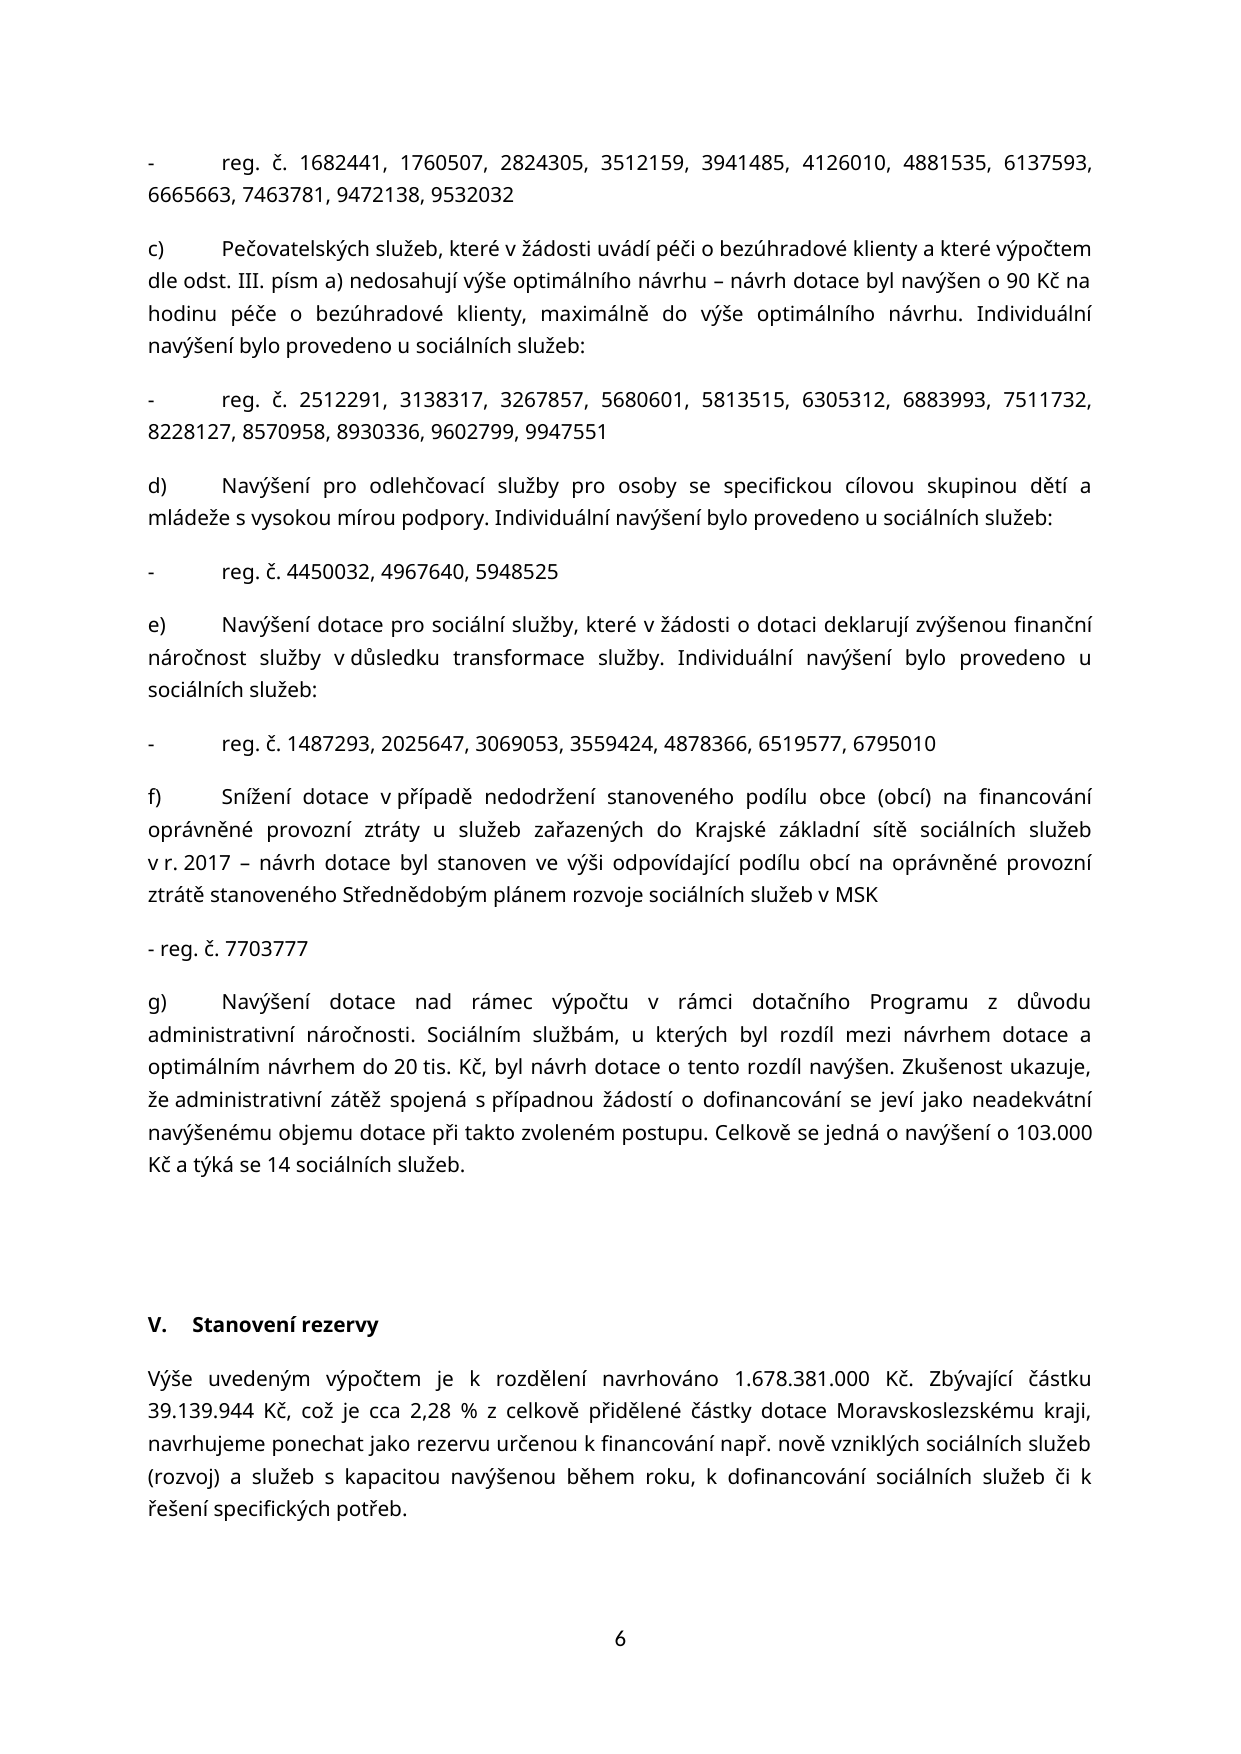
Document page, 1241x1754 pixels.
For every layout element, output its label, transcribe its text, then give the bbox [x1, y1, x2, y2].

text - reg. č. 7703777 [148, 934, 1093, 962]
text - reg. č. 4450032, 4967640, 5948525 [148, 557, 1093, 585]
text Výše uvedeným výpočtem je k rozdělení navrhováno 1.678.381.000 Kč. Zbývající částku 39.139.944 Kč, což je cca 2,28 % z celkově přidělené částky dotace Moravskoslezskému kraji, navrhujeme ponechat jako rezervu určenou k financování např. nově vzniklých sociálních služeb (rozvoj) a služeb s kapacitou navýšenou během roku, k dofinancování sociálních služeb či k řešení specifických potřeb. [148, 1364, 1093, 1523]
text - reg. č. 1487293, 2025647, 3069053, 3559424, 4878366, 6519577, 6795010 [148, 729, 1093, 757]
text g) Navýšení dotace nad rámec výpočtu v rámci dotačního Programu z důvodu administrativní náročnosti. Sociálním službám, u kterých byl rozdíl mezi návrhem dotace a optimálním návrhem do 20 tis. Kč, byl návrh dotace o tento rozdíl navýšen. Zkušenost ukazuje, že administrativní zátěž spojená s případnou žádostí o dofinancování se jeví jako neadekvátní navýšenému objemu dotace při takto zvoleném postupu. Celkově se jedná o navýšení o 103.000 Kč a týká se 14 sociálních služeb. [148, 987, 1093, 1179]
text c) Pečovatelských služeb, které v žádosti uvádí péči o bezúhradové klienty a které výpočtem dle odst. III. písm a) nedosahují výše optimálního návrhu – návrh dotace byl navýšen o 90 Kč na hodinu péče o bezúhradové klienty, maximálně do výše optimálního návrhu. Individuální navýšení bylo provedeno u sociálních služeb: [148, 234, 1093, 360]
list Stanovení rezervy [148, 1311, 1093, 1339]
text - reg. č. 2512291, 3138317, 3267857, 5680601, 5813515, 6305312, 6883993, 7511732, 8228127, 8570958, 8930336, 9602799, 9947551 [148, 385, 1093, 446]
text f) Snížení dotace v případě nedodržení stanoveného podílu obce (obcí) na financování oprávněné provozní ztráty u služeb zařazených do Krajské základní sítě sociálních služeb v r. 2017 – návrh dotace byl stanoven ve výši odpovídající podílu obcí na oprávněné provozní ztrátě stanoveného Střednědobým plánem rozvoje sociálních služeb v MSK [148, 782, 1093, 909]
text - reg. č. 1682441, 1760507, 2824305, 3512159, 3941485, 4126010, 4881535, 6137593, 6665663, 7463781, 9472138, 9532032 [148, 148, 1093, 209]
text e) Navýšení dotace pro sociální služby, které v žádosti o dotaci deklarují zvýšenou finanční náročnost služby v důsledku transformace služby. Individuální navýšení bylo provedeno u sociálních služeb: [148, 610, 1093, 704]
text d) Navýšení pro odlehčovací služby pro osoby se specifickou cílovou skupinou dětí a mládeže s vysokou mírou podpory. Individuální navýšení bylo provedeno u sociálních služeb: [148, 471, 1093, 532]
